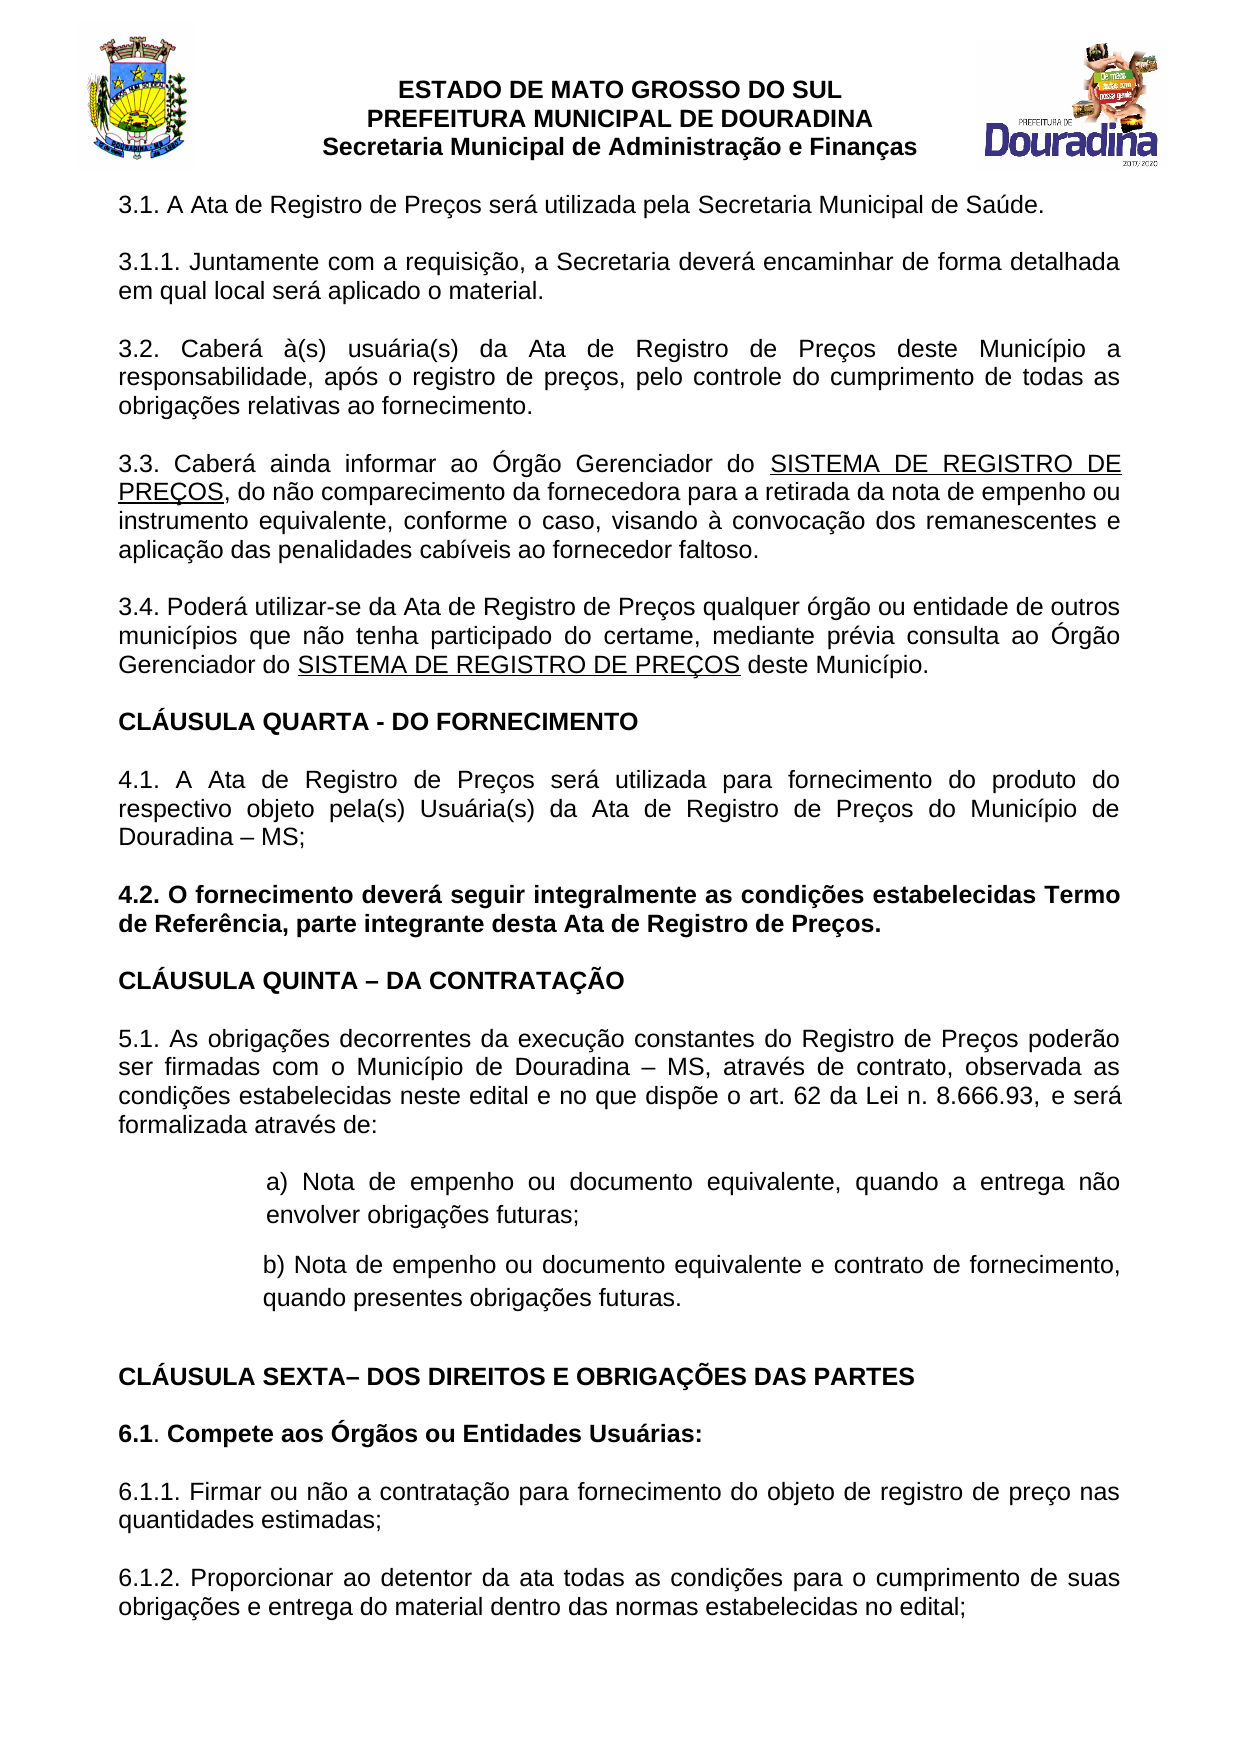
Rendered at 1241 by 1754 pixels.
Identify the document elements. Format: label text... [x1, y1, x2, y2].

text 6.1.2. Proporcionar ao detentor da ata todas as condições para o cumprimento de suas obrigações e entrega do material dentro das normas estabelecidas no edital; [118, 1563, 1122, 1620]
text b) Nota de empenho ou documento equivalente e contrato de fornecimento, quando presentes obrigações futuras. [263, 1250, 1122, 1312]
text a) Nota de empenho ou documento equivalente, quando a entrega não envolver obrigações futuras; [266, 1167, 1122, 1229]
text 3.1.1. Juntamente com a requisição, a Secretaria deverá encaminhar de forma detalhada em qual local será aplicado o material. [118, 247, 1122, 305]
picture [974, 39, 1168, 170]
text 6.1. Compete aos Órgãos ou Entidades Usuárias: [118, 1419, 1122, 1448]
text 3.4. Poderá utilizar-se da Ata de Registro de Preços qualquer órgão ou entidade de outros municípios que não tenha participado do certame, mediante prévia consulta ao Órgão Gerenciador do SISTEMA DE REGISTRO DE PREÇOS deste Município. [118, 592, 1122, 678]
text 4.1. A Ata de Registro de Preços será utilizada para fornecimento do produto do respectivo objeto pela(s) Usuária(s) da Ata de Registro de Preços do Município de Douradina – MS; [118, 765, 1122, 851]
picture [78, 22, 195, 171]
text CLÁUSULA SEXTA– DOS DIREITOS E OBRIGAÇÕES DAS PARTES [118, 1361, 1122, 1390]
text CLÁUSULA QUARTA - DO FORNECIMENTO [118, 707, 1122, 736]
text 6.1.1. Firmar ou não a contratação para fornecimento do objeto de registro de preço nas quantidades estimadas; [118, 1476, 1122, 1534]
text 5.1. As obrigações decorrentes da execução constantes do Registro de Preços poderão ser firmadas com o Município de Douradina – MS, através de contrato, observada as condições estabelecidas neste edital e no que dispõe o art. 62 da Lei n. 8.666.93, e será formalizada através de: [118, 1023, 1122, 1138]
text 3.3. Caberá ainda informar ao Órgão Gerenciador do SISTEMA DE REGISTRO DE PREÇOS, do não comparecimento da fornecedora para a retirada da nota de empenho ou instrumento equivalente, conforme o caso, visando à convocação dos remanescentes e aplicação das penalidades cabíveis ao fornecedor faltoso. [118, 448, 1122, 563]
text 3.1. A Ata de Registro de Preços será utilizada pela Secretaria Municipal de Saúde. [118, 190, 1122, 218]
text 4.2. O fornecimento deverá seguir integralmente as condições estabelecidas Termo de Referência, parte integrante desta Ata de Registro de Preços. [118, 880, 1122, 937]
text 3.2. Caberá à(s) usuária(s) da Ata de Registro de Preços deste Município a responsabilidade, após o registro de preços, pelo controle do cumprimento de todas as obrigações relativas ao fornecimento. [118, 333, 1122, 420]
text CLÁUSULA QUINTA – DA CONTRATAÇÃO [118, 966, 1122, 995]
